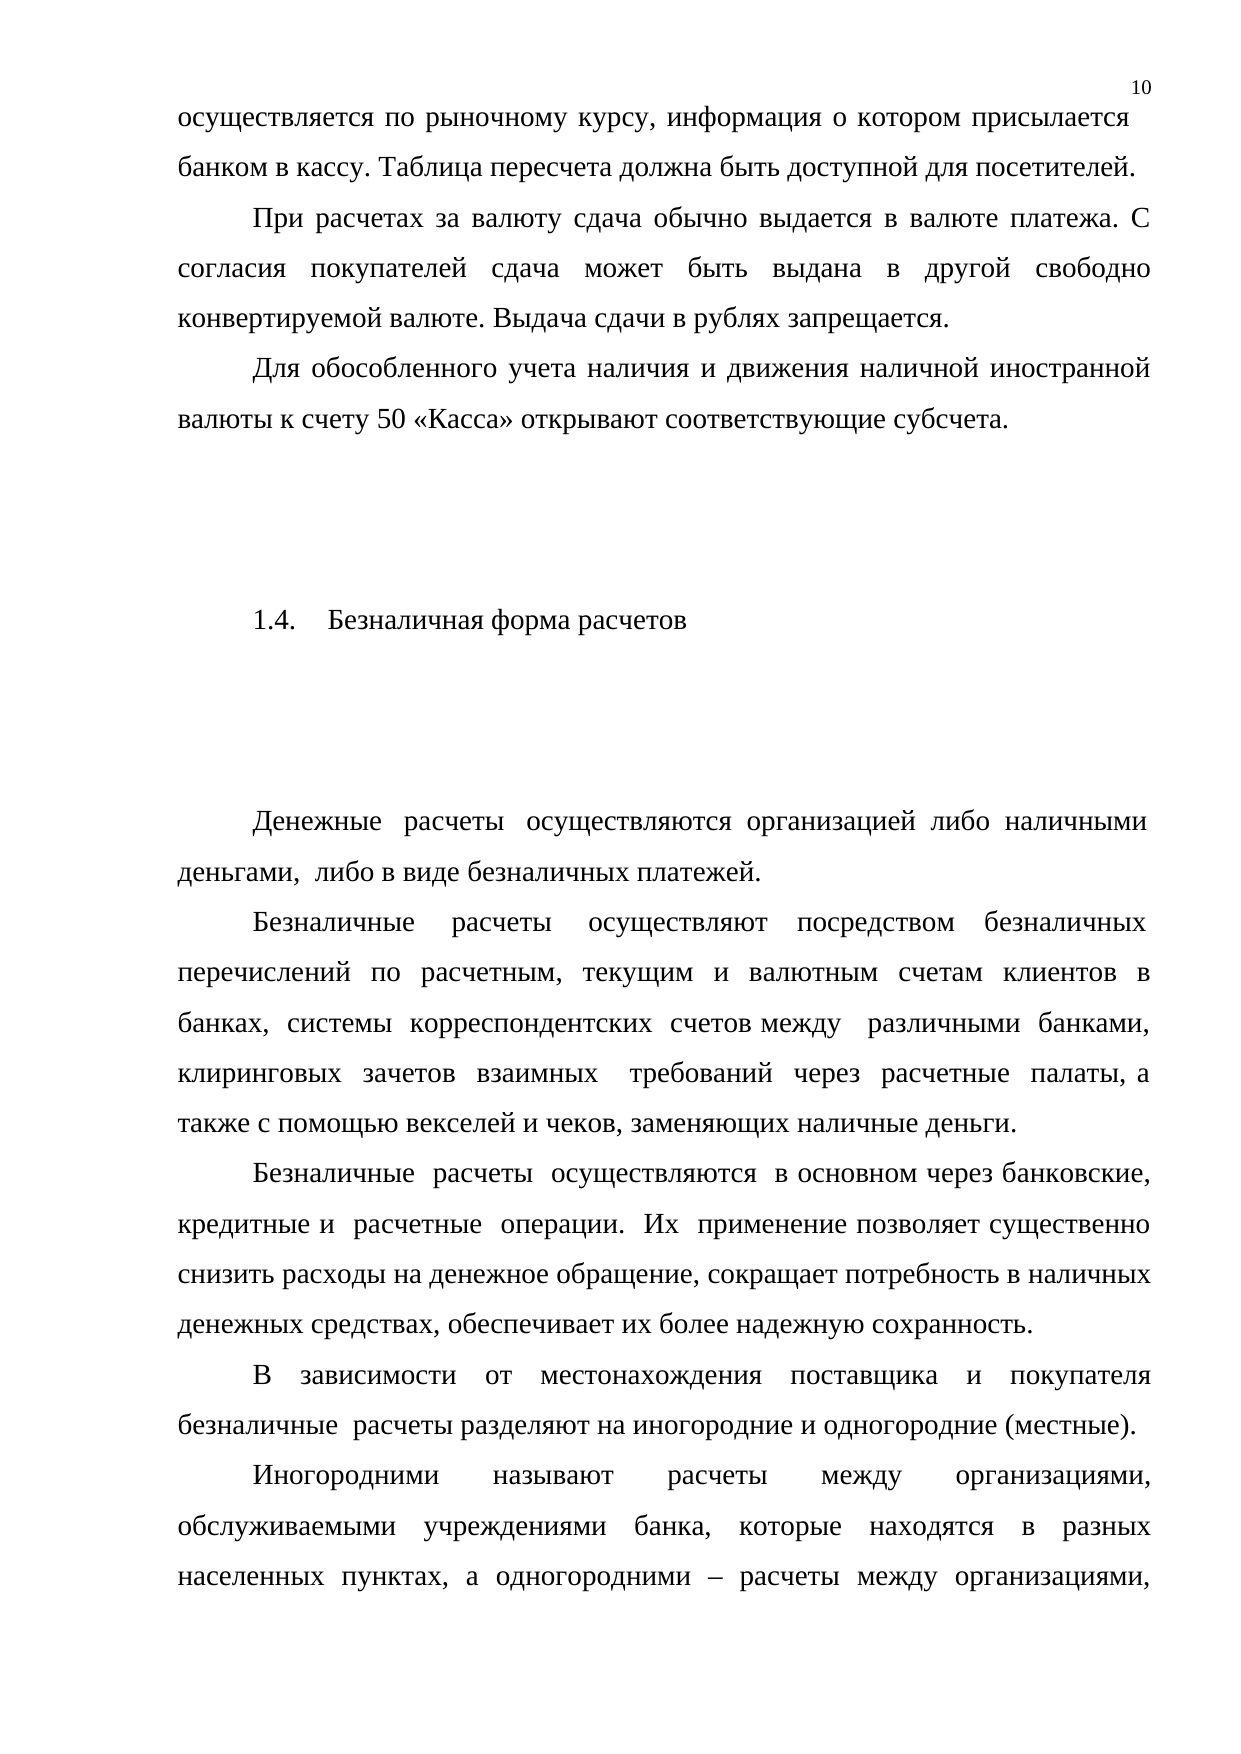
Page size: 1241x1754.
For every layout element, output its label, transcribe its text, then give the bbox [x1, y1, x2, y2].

text Для обособленного учета наличия и движения наличной иностранной валюты к счету 50 «Касса» открывают соответствующие субсчета. [177, 351, 1152, 434]
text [177, 1457, 1152, 1592]
subtitle Безналичные расчеты осуществляют посредством безналичных [252, 904, 1152, 938]
list Безналичная форма расчетов [252, 602, 1152, 636]
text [177, 99, 1152, 183]
subtitle Денежные расчеты осуществляются организацией либо наличными [252, 803, 1152, 837]
text При расчетах за валюту сдача обычно выдается в валюте платежа. С согласия покупателей сдача может быть выдана в другой свободно конвертируемой валюте. Выдача сдачи в рублях запрещается. [177, 200, 1152, 334]
subtitle деньгами, либо в виде безналичных платежей. [177, 854, 1152, 887]
text Безналичные расчеты осуществляются в основном через банковские, кредитные и расчетные операции. Их применение позволяет существенно снизить расходы на денежное обращение, сокращает потребность в наличных денежных средствах, обеспечивает их более надежную сохранность. [177, 1156, 1152, 1340]
text В зависимости от местонахождения поставщика и покупателя безналичные расчеты разделяют на иногородние и одногородние (местные). [177, 1357, 1152, 1441]
subtitle перечислений по расчетным, текущим и валютным счетам клиентов в банках, системы корреспондентских счетов между различными банками, клиринговых зачетов взаимных требований через расчетные палаты, а также с помощью векселей и чеков, заменяющих наличные деньги. [177, 954, 1152, 1139]
